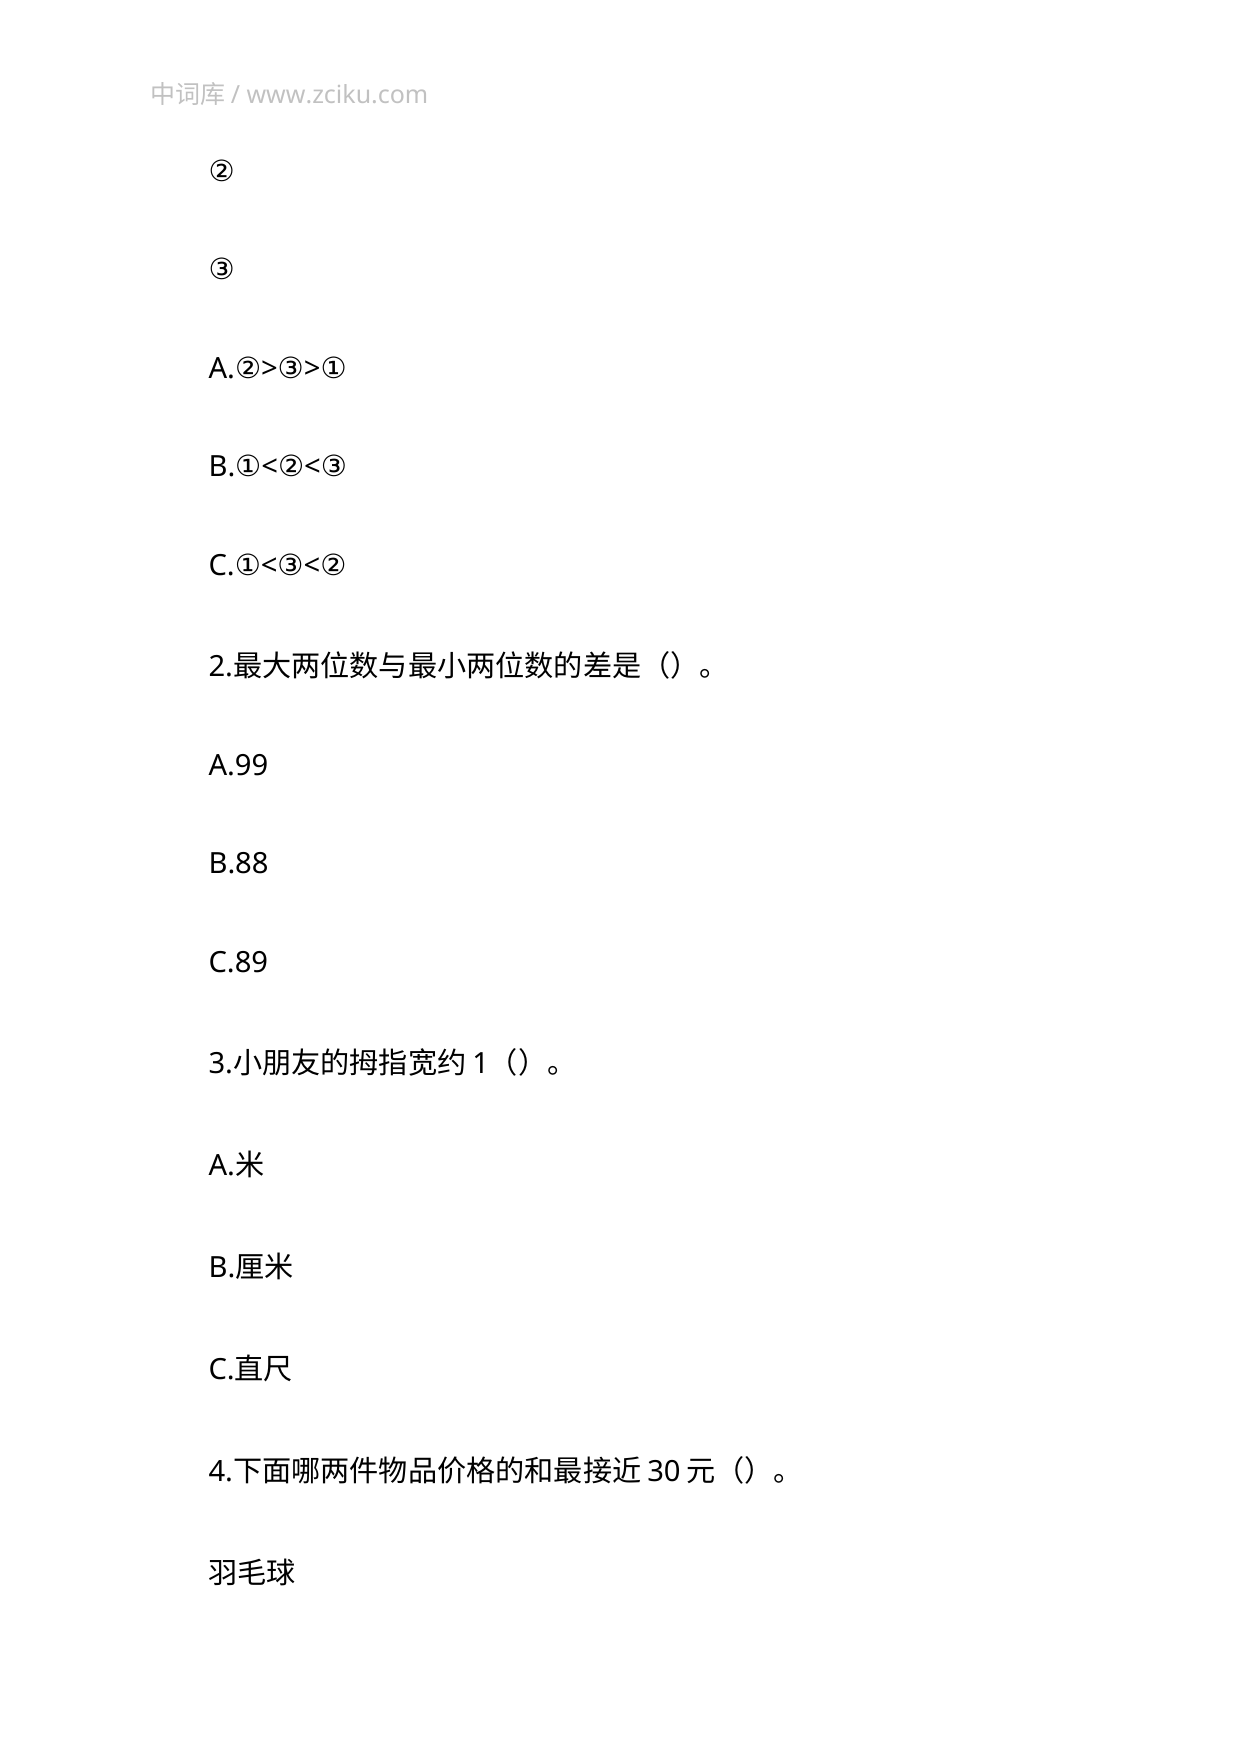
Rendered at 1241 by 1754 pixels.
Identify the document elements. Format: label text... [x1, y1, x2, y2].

text C.①<③<② [150, 544, 1090, 583]
text 4.下面哪两件物品价格的和最接近30元（）。 [150, 1447, 1090, 1490]
text A.米 [150, 1141, 1090, 1184]
text C.89 [150, 941, 1090, 981]
text 3.小朋友的拇指宽约1（）。 [150, 1039, 1090, 1082]
text B.88 [150, 843, 1090, 882]
text A.99 [150, 744, 1090, 784]
text 2.最大两位数与最小两位数的差是（）。 [150, 642, 1090, 684]
text 羽毛球 [150, 1549, 1090, 1592]
text A.②>③>① [150, 347, 1090, 387]
text ② [150, 150, 1090, 190]
text B.厘米 [150, 1243, 1090, 1286]
text ③ [150, 248, 1090, 288]
text C.直尺 [150, 1345, 1090, 1388]
text B.①<②<③ [150, 445, 1090, 485]
